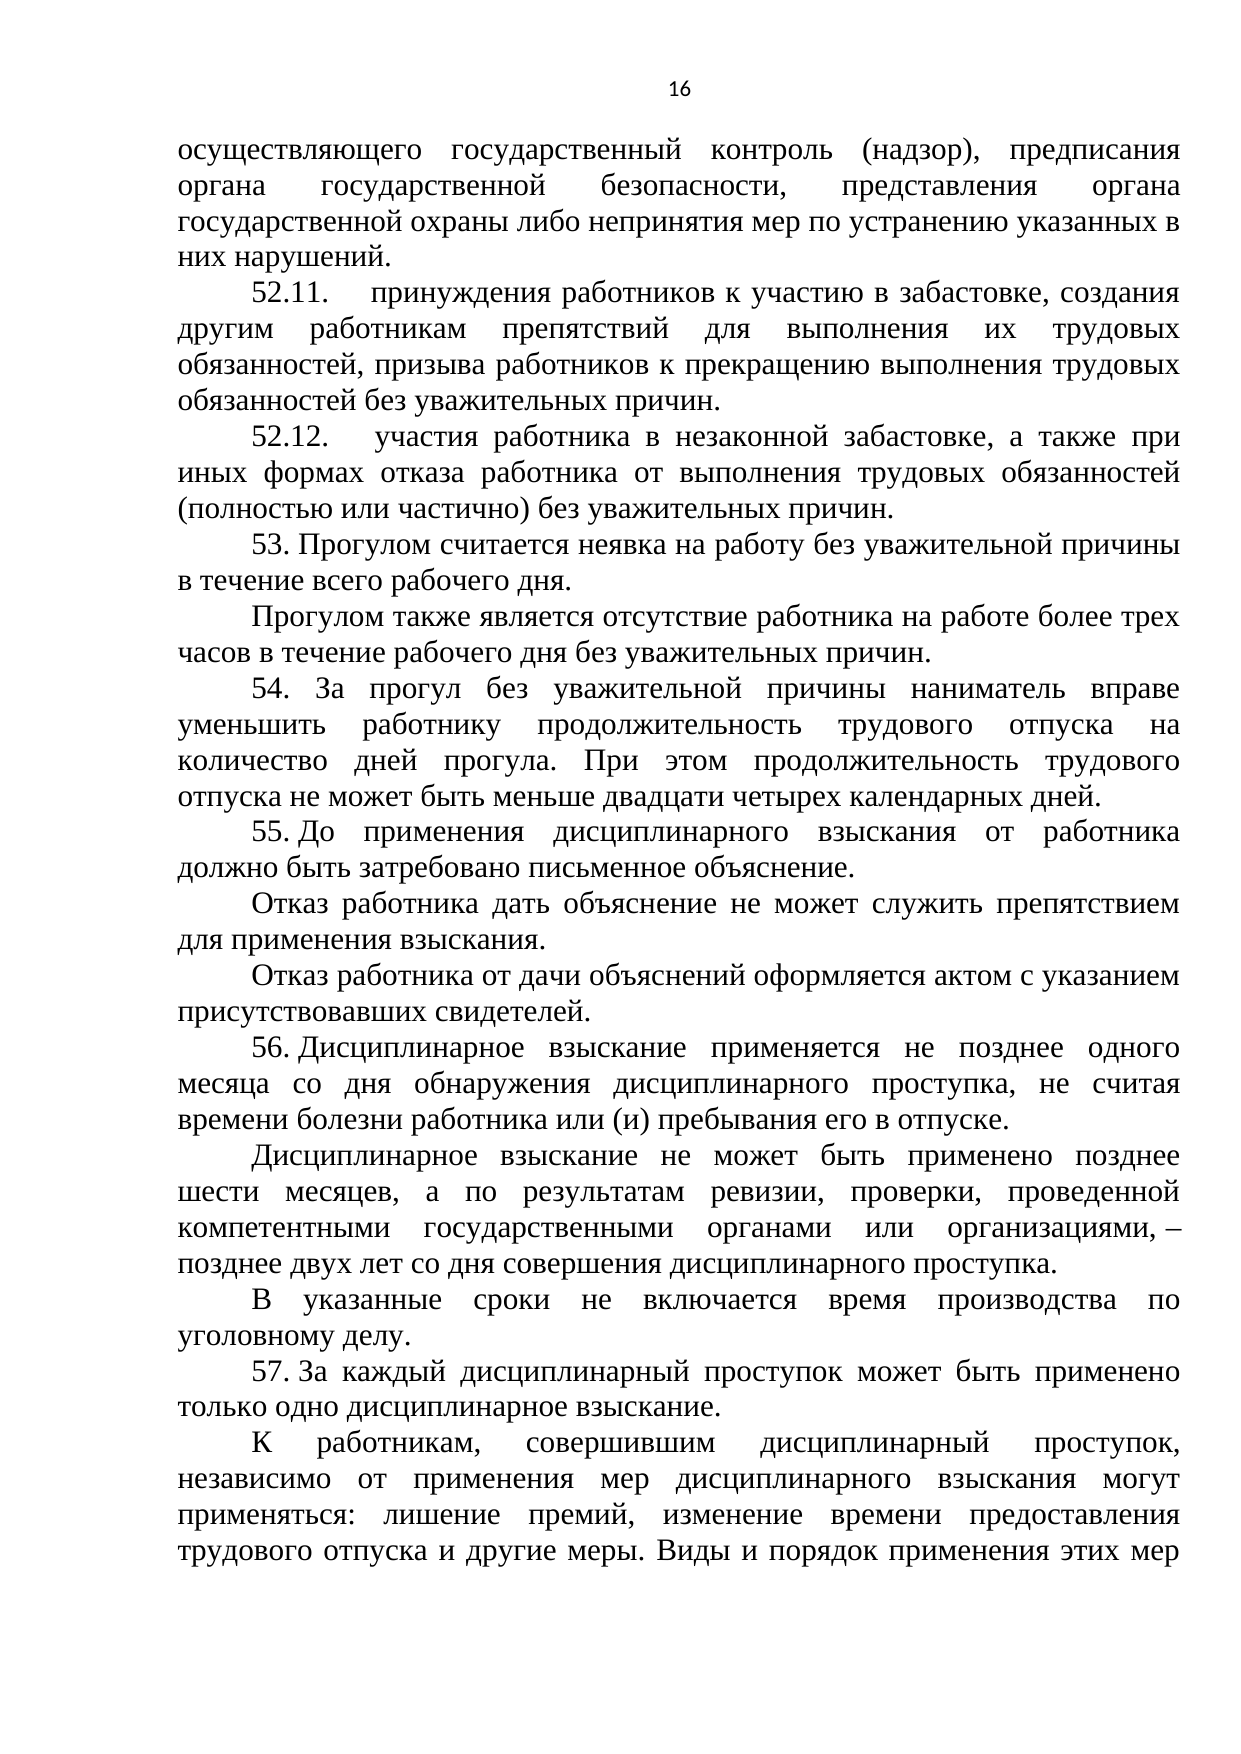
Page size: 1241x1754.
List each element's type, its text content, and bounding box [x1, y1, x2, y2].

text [177, 130, 1181, 274]
text В указанные сроки не включается время производства по уголовному делу. [177, 1280, 1181, 1352]
text 53. Прогулом считается неявка на работу без уважительной причины в течение всего рабочего дня. [177, 525, 1181, 597]
text Отказ работника дать объяснение не может служить препятствием для применения взыскания. [177, 884, 1181, 956]
text 57. За каждый дисциплинарный проступок может быть применено только одно дисциплинарное взыскание. [177, 1352, 1181, 1424]
text Отказ работника от дачи объяснений оформляется актом с указанием присутствовавших свидетелей. [177, 956, 1181, 1028]
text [177, 1424, 1181, 1567]
text Дисциплинарное взыскание не может быть применено позднее шести месяцев, а по результатам ревизии, проверки, проведенной компетентными государственными органами или организациями, – позднее двух лет со дня совершения дисциплинарного проступка. [177, 1136, 1181, 1280]
text 52.11. принуждения работников к участию в забастовке, создания другим работникам препятствий для выполнения их трудовых обязанностей, призыва работников к прекращению выполнения трудовых обязанностей без уважительных причин. [177, 274, 1181, 417]
text 54. За прогул без уважительной причины наниматель вправе уменьшить работнику продолжительность трудового отпуска на количество дней прогула. При этом продолжительность трудового отпуска не может быть меньше двадцати четырех календарных дней. [177, 669, 1181, 813]
text 52.12. участия работника в незаконной забастовке, а также при иных формах отказа работника от выполнения трудовых обязанностей (полностью или частично) без уважительных причин. [177, 417, 1181, 525]
text 55. До применения дисциплинарного взыскания от работника должно быть затребовано письменное объяснение. [177, 813, 1181, 884]
text 56. Дисциплинарное взыскание применяется не позднее одного месяца со дня обнаружения дисциплинарного проступка, не считая времени болезни работника или (и) пребывания его в отпуске. [177, 1028, 1181, 1136]
text Прогулом также является отсутствие работника на работе более трех часов в течение рабочего дня без уважительных причин. [177, 597, 1181, 669]
